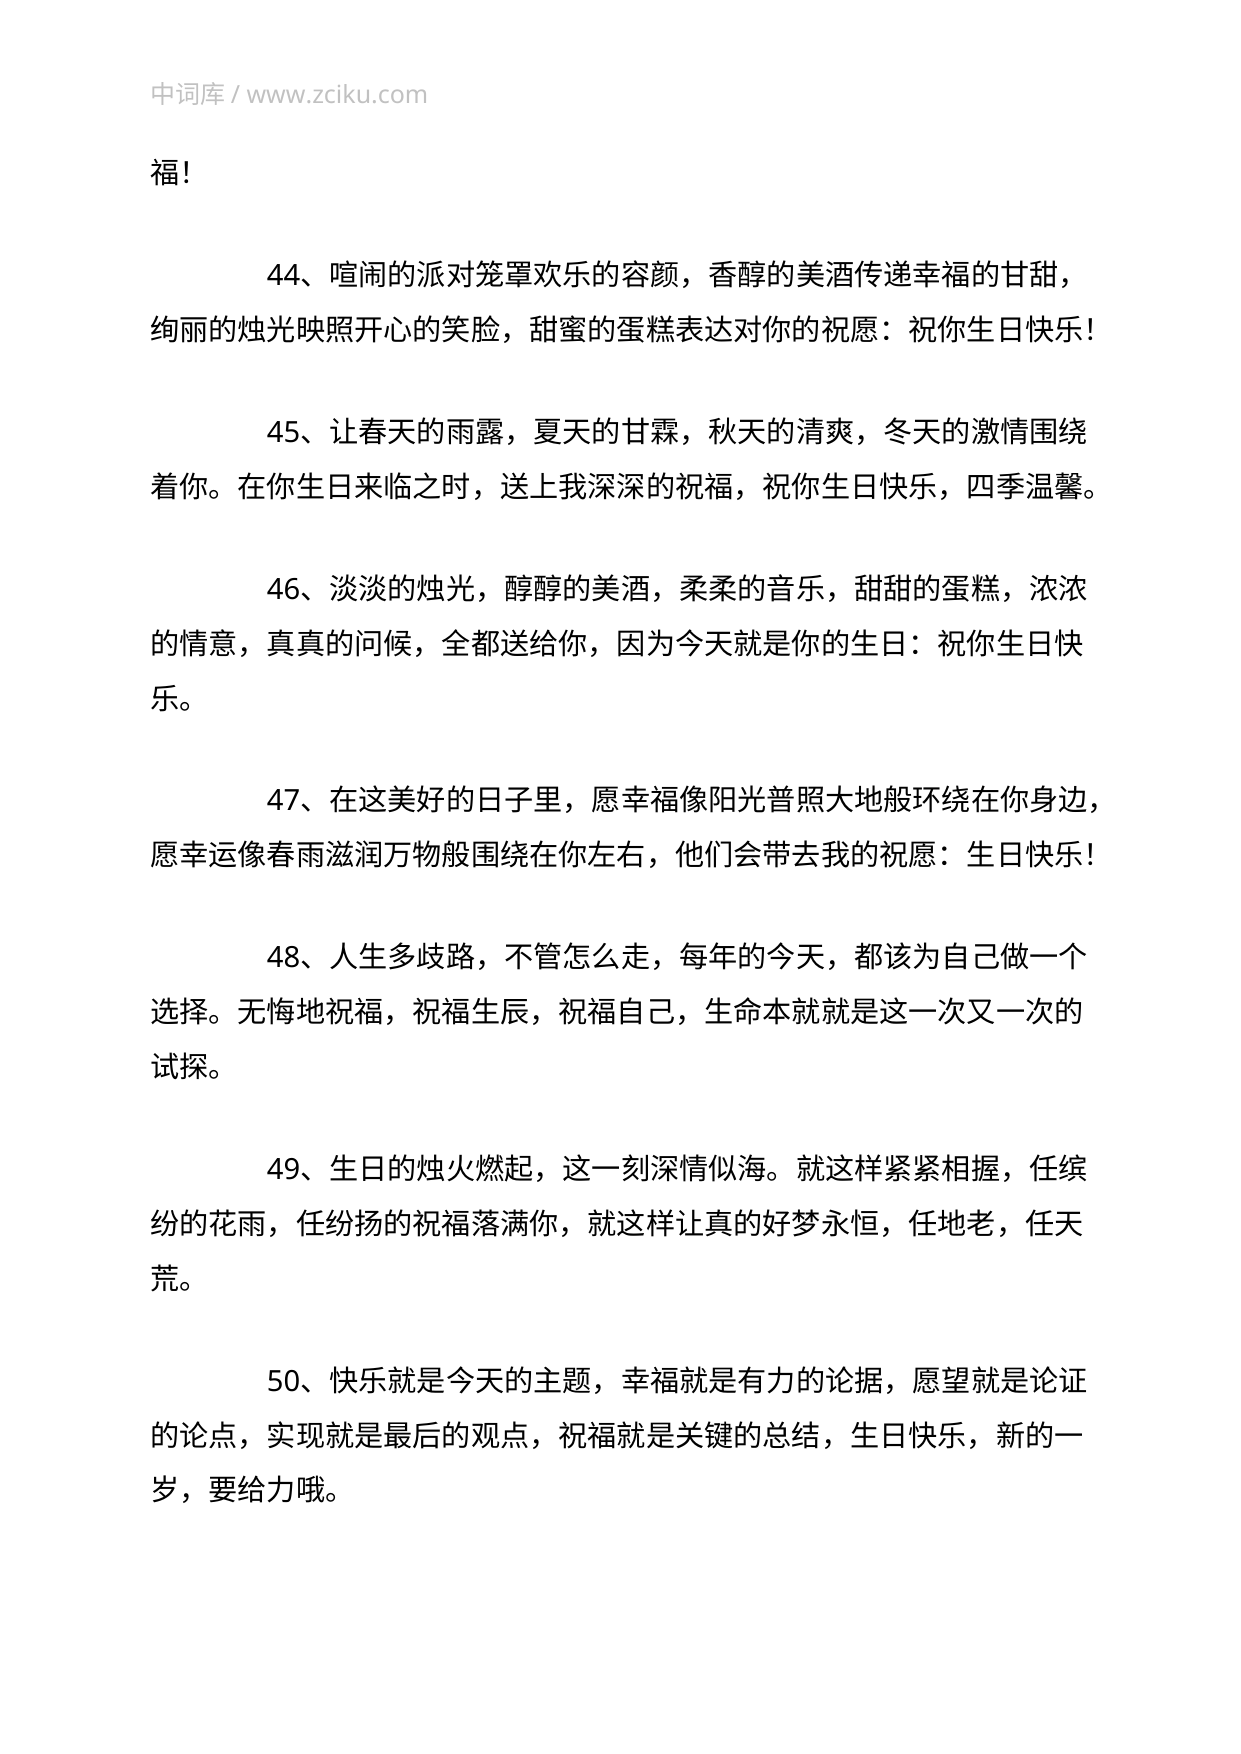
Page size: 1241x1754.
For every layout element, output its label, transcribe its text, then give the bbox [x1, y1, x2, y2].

text 46、淡淡的烛光，醇醇的美酒，柔柔的音乐，甜甜的蛋糕，浓浓的情意，真真的问候，全都送给你，因为今天就是你的生日：祝你生日快乐。 [150, 565, 1090, 717]
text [150, 150, 1090, 192]
text 45、让春天的雨露，夏天的甘霖，秋天的清爽，冬天的激情围绕着你。在你生日来临之时，送上我深深的祝福，祝你生日快乐，四季温馨。 [150, 408, 1090, 506]
text 50、快乐就是今天的主题，幸福就是有力的论据，愿望就是论证的论点，实现就是最后的观点，祝福就是关键的总结，生日快乐，新的一岁，要给力哦。 [150, 1357, 1090, 1509]
text 47、在这美好的日子里，愿幸福像阳光普照大地般环绕在你身边，愿幸运像春雨滋润万物般围绕在你左右，他们会带去我的祝愿：生日快乐！ [150, 777, 1090, 874]
text 49、生日的烛火燃起，这一刻深情似海。就这样紧紧相握，任缤纷的花雨，任纷扬的祝福落满你，就这样让真的好梦永恒，任地老，任天荒。 [150, 1145, 1090, 1298]
text 44、喧闹的派对笼罩欢乐的容颜，香醇的美酒传递幸福的甘甜，绚丽的烛光映照开心的笑脸，甜蜜的蛋糕表达对你的祝愿：祝你生日快乐！ [150, 252, 1090, 349]
text 48、人生多歧路，不管怎么走，每年的今天，都该为自己做一个选择。无悔地祝福，祝福生辰，祝福自己，生命本就就是这一次又一次的试探。 [150, 934, 1090, 1086]
